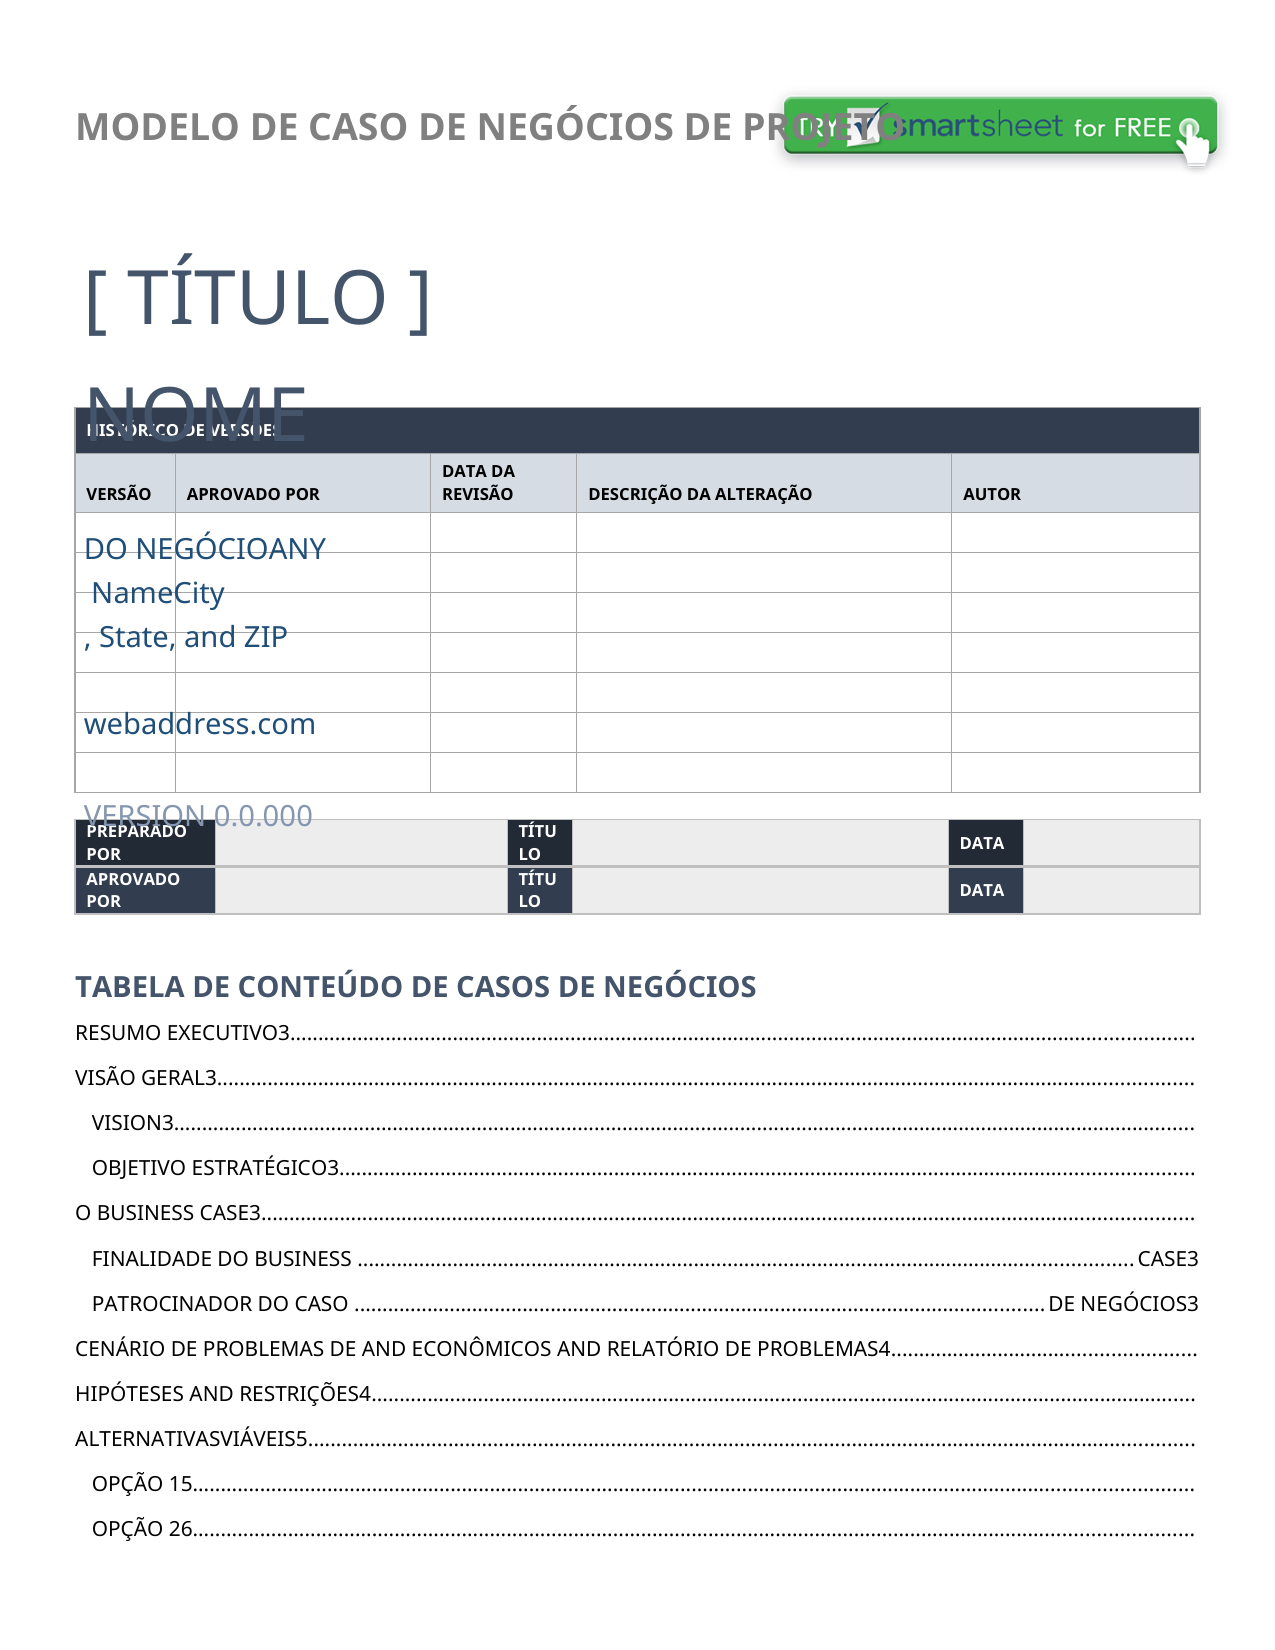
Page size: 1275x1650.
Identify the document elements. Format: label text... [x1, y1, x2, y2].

table_cell [76, 673, 175, 712]
table_cell [577, 713, 951, 752]
table_cell DESCRIÇÃO DA ALTERAÇÃO [577, 454, 951, 512]
table_cell [1024, 868, 1199, 913]
table_cell [577, 673, 951, 712]
table_cell [76, 713, 175, 752]
table_cell [76, 513, 175, 552]
subtitle TABELA DE CONTEÚDO DE CASOS DE NEGÓCIOS [75, 966, 1200, 1006]
table_cell VERSÃO [76, 454, 175, 512]
table_cell [76, 553, 175, 592]
text MODELO DE CASO DE NEGÓCIOS DE PROJETO [75, 101, 1200, 152]
table_cell APROVADO POR [76, 868, 215, 913]
table_header [1024, 820, 1199, 865]
table_header [216, 820, 507, 865]
table_cell [216, 868, 507, 913]
table_cell [76, 633, 175, 672]
table_cell [952, 713, 1199, 752]
table_cell [431, 633, 576, 672]
table_cell [176, 553, 430, 592]
table_cell [952, 553, 1199, 592]
table_cell AUTOR [952, 454, 1199, 512]
table_cell [76, 753, 175, 792]
table_cell DATA [949, 868, 1023, 913]
table_cell [176, 753, 430, 792]
table_cell [952, 753, 1199, 792]
table_header [573, 820, 948, 865]
table_cell APROVADO POR [176, 454, 430, 512]
table_cell [176, 633, 430, 672]
table_cell [176, 513, 430, 552]
table_cell [952, 593, 1199, 632]
table_cell [431, 553, 576, 592]
table_cell [431, 593, 576, 632]
table_cell [431, 673, 576, 712]
table_cell [952, 513, 1199, 552]
table_cell [573, 868, 948, 913]
table_cell [952, 673, 1199, 712]
table_header HISTÓRICO DE VERSÕES [76, 408, 1199, 453]
table_cell [431, 713, 576, 752]
table_cell [577, 753, 951, 792]
table_cell [431, 753, 576, 792]
table_cell TÍTULO [508, 868, 572, 913]
table_cell [176, 593, 430, 632]
table_cell [577, 633, 951, 672]
table_cell [577, 513, 951, 552]
picture [768, 85, 1232, 178]
table_cell [577, 553, 951, 592]
table_cell [176, 673, 430, 712]
table_cell [76, 593, 175, 632]
table_header PREPARADO POR [76, 820, 215, 865]
table_cell [431, 513, 576, 552]
table_cell [952, 633, 1199, 672]
table_cell [176, 713, 430, 752]
table_header DATA [949, 820, 1023, 865]
table_cell DATA DA REVISÃO [431, 454, 576, 512]
table_header TÍTULO [508, 820, 572, 865]
table_cell [577, 593, 951, 632]
